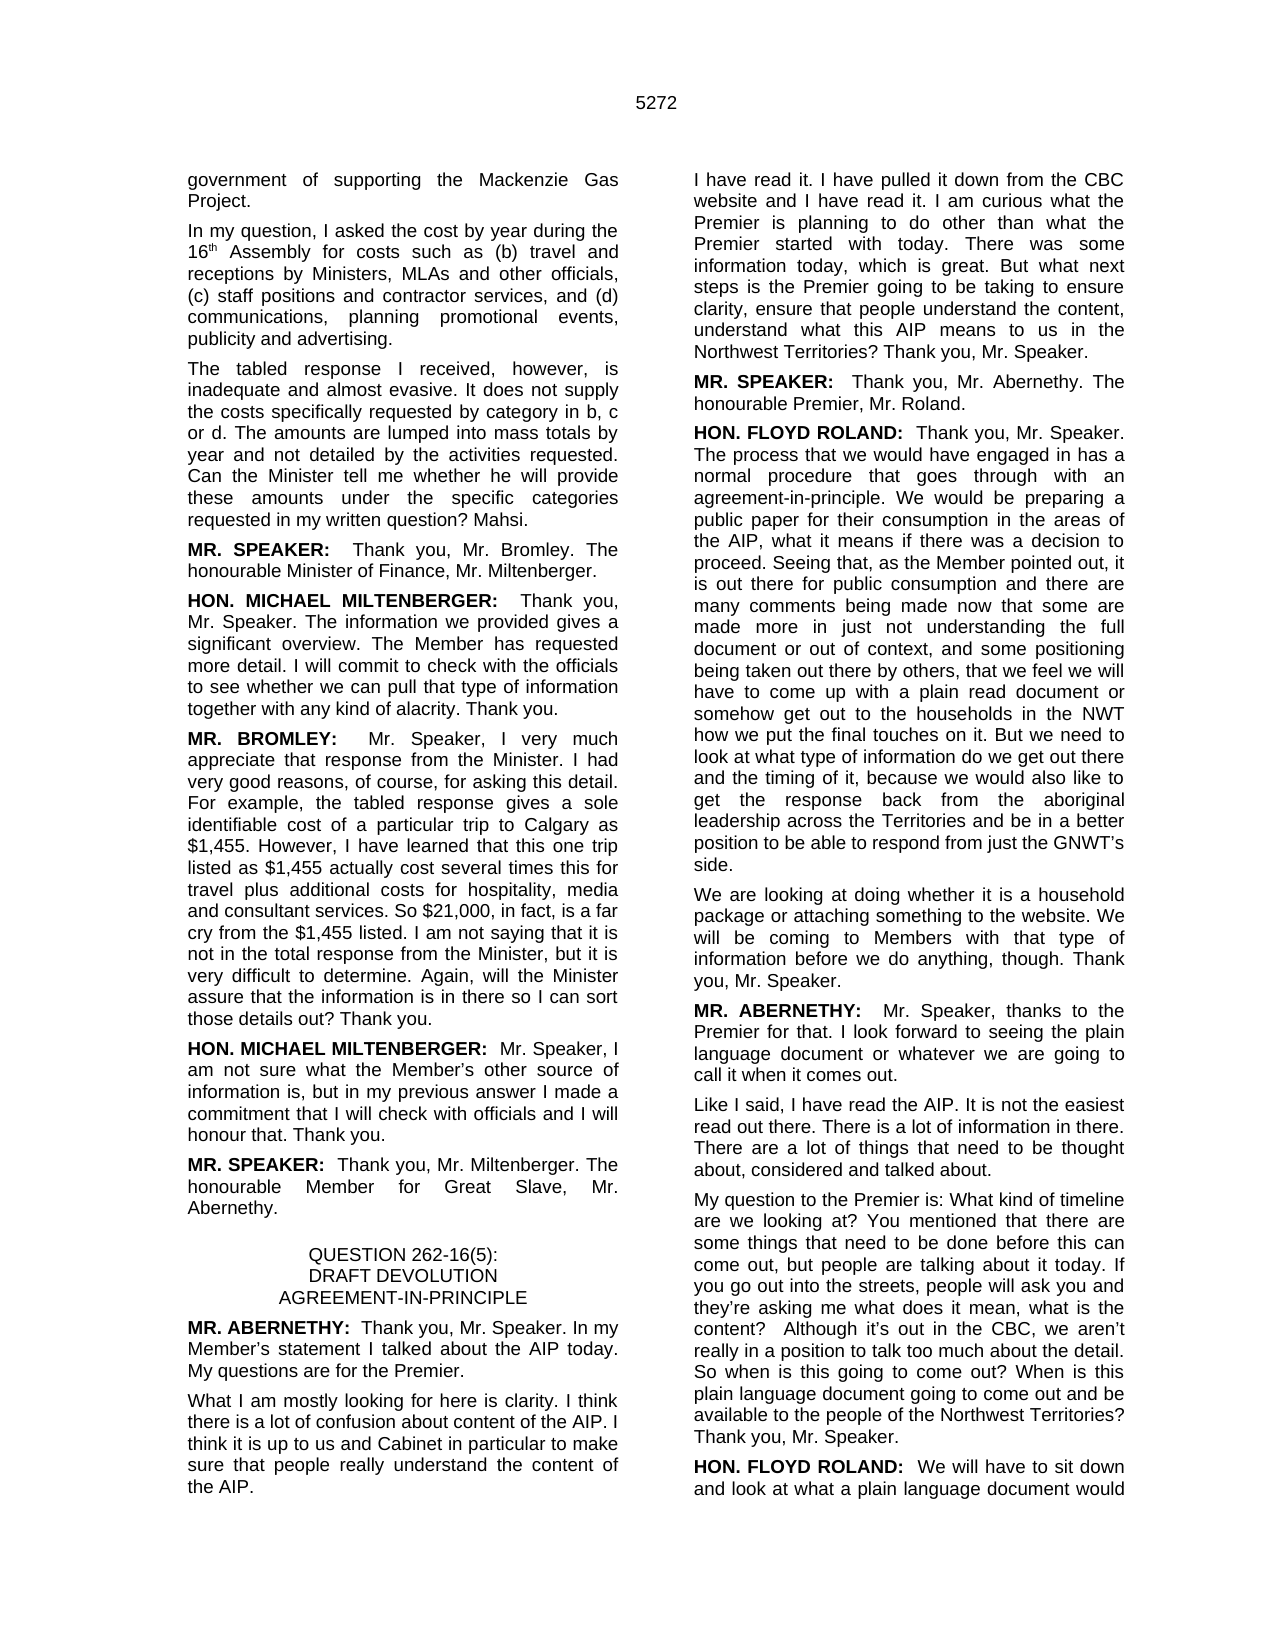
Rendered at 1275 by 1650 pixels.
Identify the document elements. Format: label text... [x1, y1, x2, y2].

text Like I said, I have read the AIP. It is not the easiest read out there. There is a lot of information in there. There are a lot of things that need to be thought about, considered and talked about. [694, 1094, 1125, 1180]
text MR. SPEAKER: Thank you, Mr. Miltenberger. The honourable Member for Great Slave, Mr. Abernethy. [187, 1154, 619, 1218]
text MR. ABERNETHY: Mr. Speaker, thanks to the Premier for that. I look forward to seeing the plain language document or whatever we are going to call it when it comes out. [694, 999, 1125, 1086]
text We are looking at doing whether it is a household package or attaching something to the website. We will be coming to Members with that type of information before we do anything, though. Thank you, Mr. Speaker. [694, 883, 1125, 991]
text HON. MICHAEL MILTENBERGER: Mr. Speaker, I am not sure what the Member’s other source of information is, but in my previous answer I made a commitment that I will check with officials and I will honour that. Thank you. [187, 1038, 619, 1146]
text MR. ABERNETHY: Thank you, Mr. Speaker. In my Member’s statement I talked about the AIP today. My questions are for the Premier. [187, 1317, 619, 1381]
text The tabled response I received, however, is inadequate and almost evasive. It does not supply the costs specifically requested by category in b, c or d. The amounts are lumped into mass totals by year and not detailed by the activities requested. Can the Minister tell me whether he will provide these amounts under the specific categories requested in my written question? Mahsi. [187, 357, 619, 530]
text MR. BROMLEY: Mr. Speaker, I very much appreciate that response from the Minister. I had very good reasons, of course, for asking this detail. For example, the tabled response gives a sole identifiable cost of a particular trip to Calgary as $1,455. However, I have learned that this one trip listed as $1,455 actually cost several times this for travel plus additional costs for hospitality, media and consultant services. So $21,000, in fact, is a far cry from the $1,455 listed. I am not saying that it is not in the total response from the Minister, but it is very difficult to determine. Again, will the Minister assure that the information is in there so I can sort those details out? Thank you. [187, 727, 619, 1029]
subtitle QUESTION 262-16(5): DRAFT DEVOLUTION AGREEMENT-IN-PRINCIPLE [187, 1243, 619, 1308]
text I have read it. I have pulled it down from the CBC website and I have read it. I am curious what the Premier is planning to do other than what the Premier started with today. There was some information today, which is great. But what next steps is the Premier going to be taking to ensure clarity, ensure that people understand the content, understand what this AIP means to us in the Northwest Territories? Thank you, Mr. Speaker. [694, 168, 1125, 362]
text In my question, I asked the cost by year during the 16th Assembly for costs such as (b) travel and receptions by Ministers, MLAs and other officials, (c) staff positions and contractor services, and (d) communications, planning promotional events, publicity and advertising. [187, 220, 619, 349]
text HON. MICHAEL MILTENBERGER: Thank you, Mr. Speaker. The information we provided gives a significant overview. The Member has requested more detail. I will commit to check with the officials to see whether we can pull that type of information together with any kind of alacrity. Thank you. [187, 590, 619, 719]
text What I am mostly looking for here is clarity. I think there is a lot of confusion about content of the AIP. I think it is up to us and Cabinet in particular to make sure that people really understand the content of the AIP. [187, 1389, 619, 1497]
text MR. SPEAKER: Thank you, Mr. Abernethy. The honourable Premier, Mr. Roland. [694, 371, 1125, 414]
text My question to the Premier is: What kind of timeline are we looking at? You mentioned that there are some things that need to be done before this can come out, but people are talking about it today. If you go out into the streets, people will ask you and they’re asking me what does it mean, what is the content? Although it’s out in the CBC, we aren’t really in a position to talk too much about the detail. So when is this going to come out? When is this plain language document going to come out and be available to the people of the Northwest Territories? Thank you, Mr. Speaker. [694, 1189, 1125, 1447]
text MR. SPEAKER: Thank you, Mr. Bromley. The honourable Minister of Finance, Mr. Miltenberger. [187, 538, 619, 581]
text HON. FLOYD ROLAND: Thank you, Mr. Speaker. The process that we would have engaged in has a normal procedure that goes through with an agreement-in-principle. We would be preparing a public paper for their consumption in the areas of the AIP, what it means if there was a decision to proceed. Seeing that, as the Member pointed out, it is out there for public consumption and there are many comments being made now that some are made more in just not understanding the full document or out of context, and some positioning being taken out there by others, that we feel we will have to come up with a plain read document or somehow get out to the households in the NWT how we put the final touches on it. But we need to look at what type of information do we get out there and the timing of it, because we would also like to get the response back from the aboriginal leadership across the Territories and be in a better position to be able to respond from just the GNWT’s side. [694, 422, 1125, 875]
